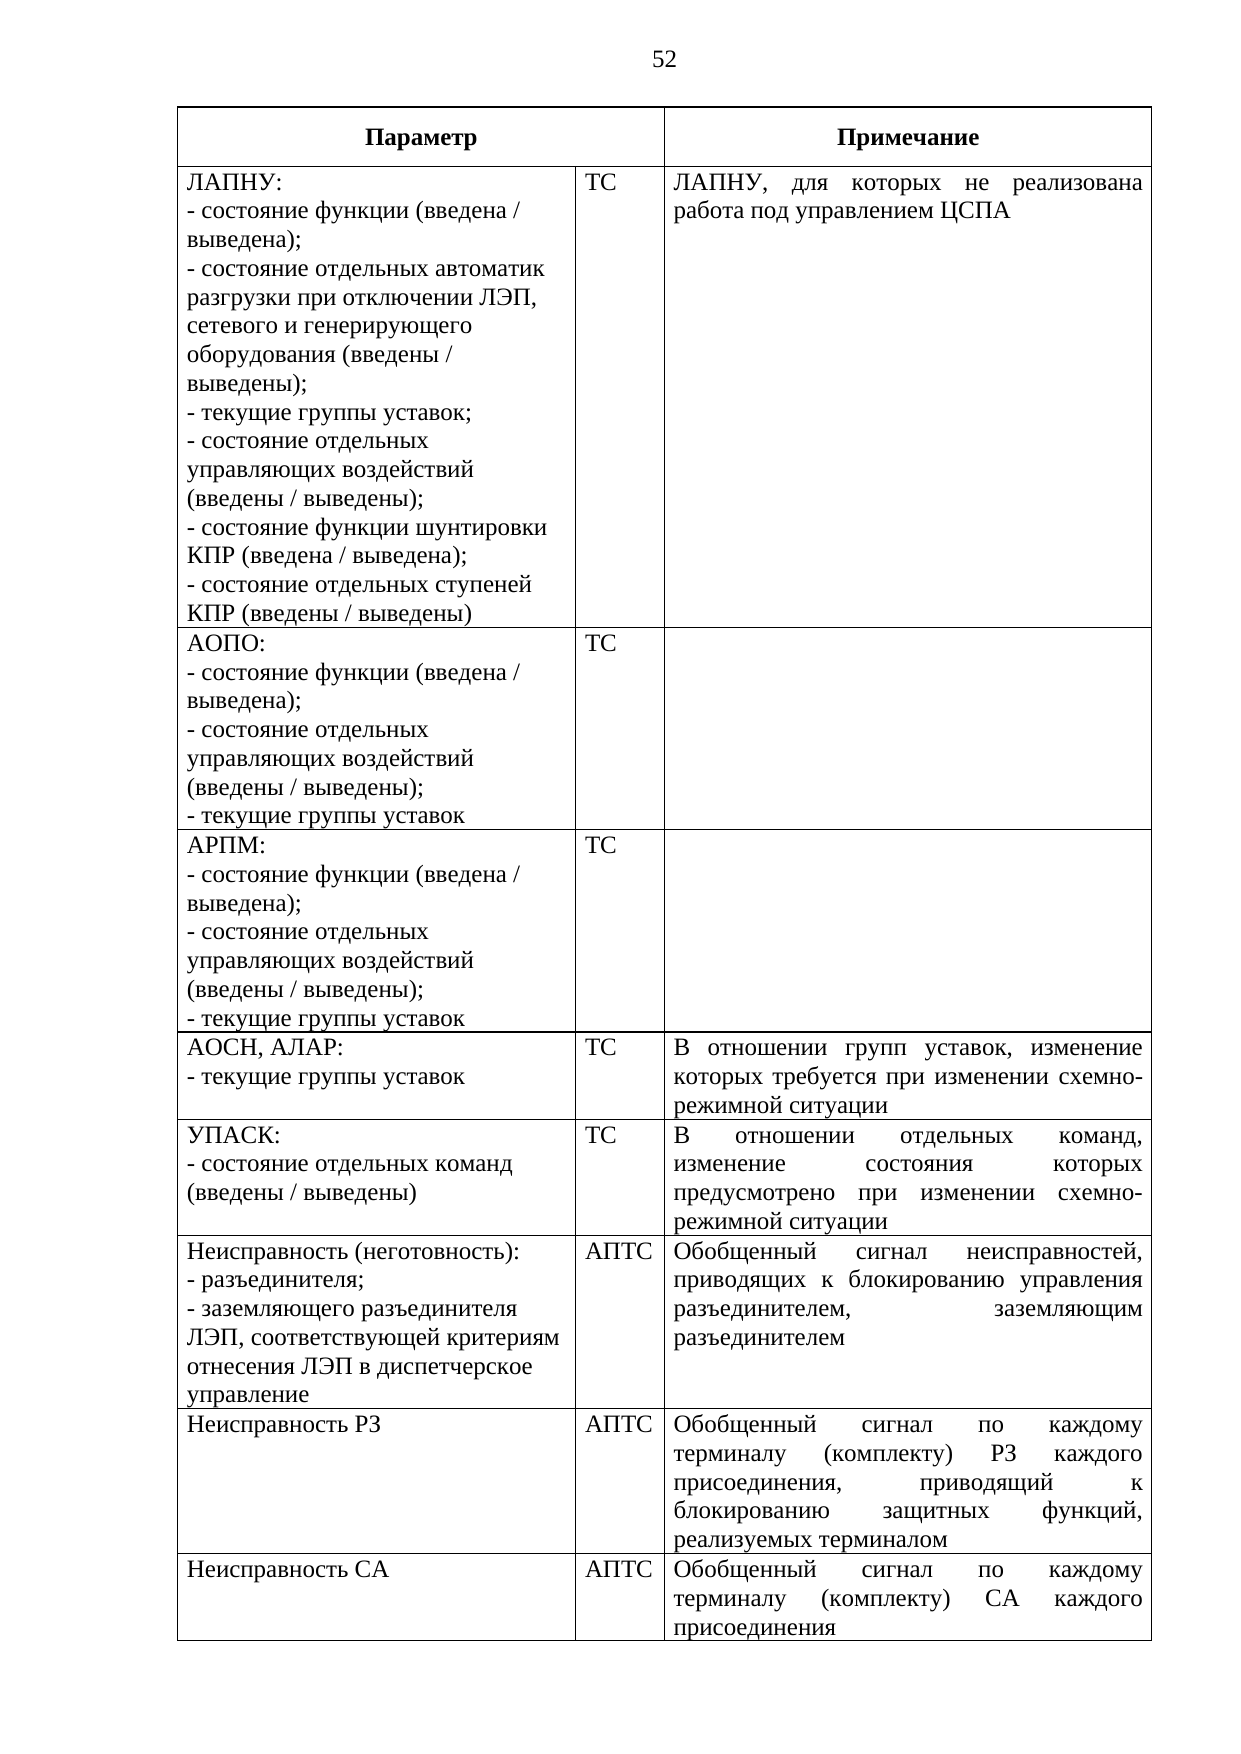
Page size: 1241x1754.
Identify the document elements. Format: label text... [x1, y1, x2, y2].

table_cell ТС [576, 628, 664, 829]
table_cell АРПМ: - состояние функции (введена / выведена); - состояние отдельных управляющих воздействий (введены / выведены); - текущие группы уставок [178, 830, 575, 1031]
table_cell [665, 830, 1151, 1031]
table_cell ТС [576, 1120, 664, 1235]
table_header Примечание [665, 108, 1151, 166]
table_cell ТС [576, 830, 664, 1031]
table_cell Неисправность СА [178, 1554, 575, 1640]
table_cell Обобщенный сигнал по каждому терминалу (комплекту) РЗ каждого присоединения, приводящий к блокированию защитных функций, реализуемых терминалом [665, 1409, 1151, 1553]
table_header Параметр [178, 108, 664, 166]
table_cell АОПО: - состояние функции (введена / выведена); - состояние отдельных управляющих воздействий (введены / выведены); - текущие группы уставок [178, 628, 575, 829]
table_cell В отношении отдельных команд, изменение состояния которых предусмотрено при изменении схемно-режимной ситуации [665, 1120, 1151, 1235]
table_cell Обобщенный сигнал неисправностей, приводящих к блокированию управления разъединителем, заземляющим разъединителем [665, 1236, 1151, 1408]
table_cell Неисправность (неготовность): - разъединителя; - заземляющего разъединителя ЛЭП, соответствующей критериям отнесения ЛЭП в диспетчерское управление [178, 1236, 575, 1408]
table_cell ТС [576, 1033, 664, 1119]
table_cell ЛАПНУ: - состояние функции (введена / выведена); - состояние отдельных автоматик разгрузки при отключении ЛЭП, сетевого и генерирующего оборудования (введены / выведены); - текущие группы уставок; - состояние отдельных управляющих воздействий (введены / выведены); - состояние функции шунтировки КПР (введена / выведена); - состояние отдельных ступеней КПР (введены / выведены) [178, 167, 575, 627]
table_cell Неисправность РЗ [178, 1409, 575, 1553]
table_cell АПТС [576, 1409, 664, 1553]
table_cell АПТС [576, 1554, 664, 1640]
table_cell УПАСК: - состояние отдельных команд (введены / выведены) [178, 1120, 575, 1235]
table_cell [665, 628, 1151, 829]
table_cell ТС [576, 167, 664, 627]
table_cell АОСН, АЛАР: - текущие группы уставок [178, 1033, 575, 1119]
table_cell В отношении групп уставок, изменение которых требуется при изменении схемно-режимной ситуации [665, 1033, 1151, 1119]
table_cell АПТС [576, 1236, 664, 1408]
table_cell ЛАПНУ, для которых не реализована работа под управлением ЦСПА [665, 167, 1151, 627]
table_cell Обобщенный сигнал по каждому терминалу (комплекту) СА каждого присоединения [665, 1554, 1151, 1640]
